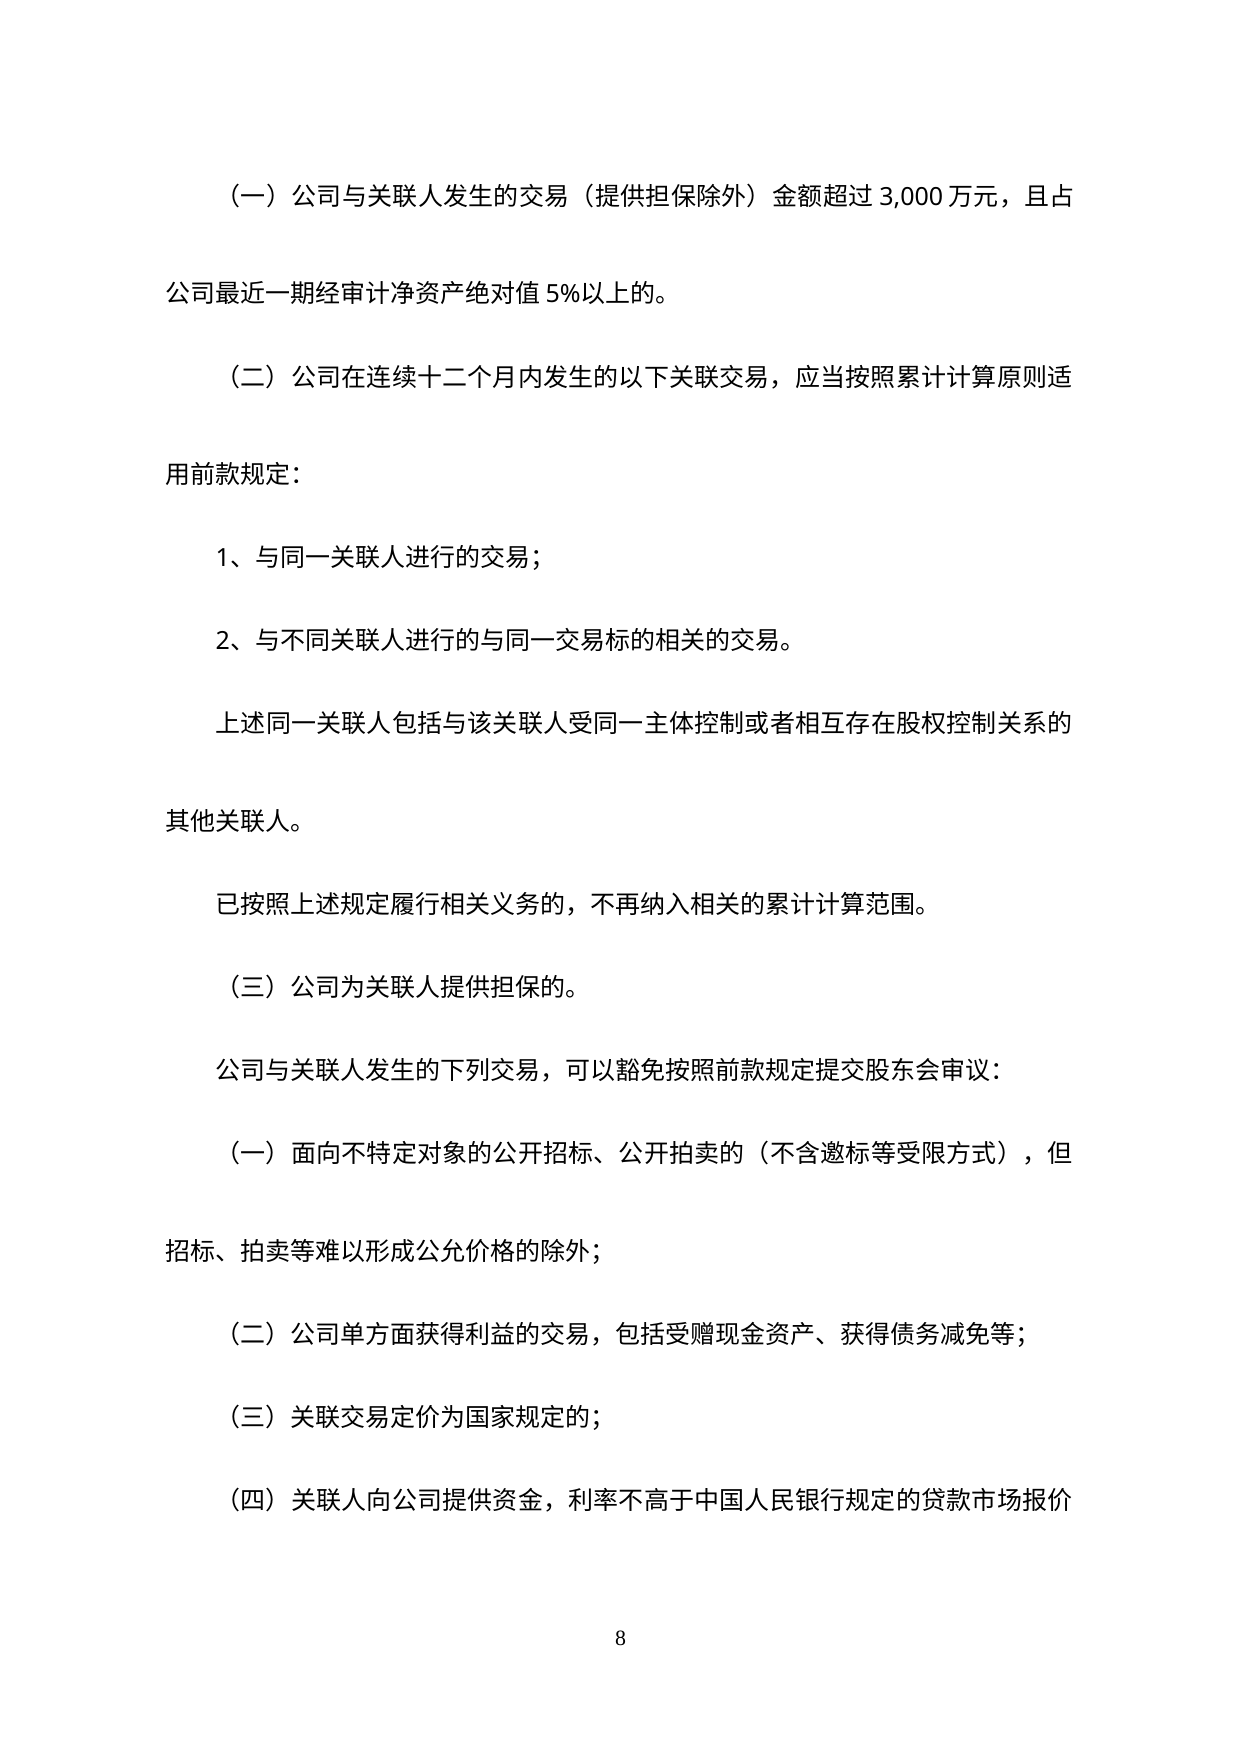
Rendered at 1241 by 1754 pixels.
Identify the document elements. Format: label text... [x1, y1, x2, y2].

text （一）公司与关联人发生的交易（提供担保除外）金额超过3,000万元，且占公司最近一期经审计净资产绝对值5%以上的。 [165, 162, 1075, 324]
text 已按照上述规定履行相关义务的，不再纳入相关的累计计算范围。 [165, 870, 1075, 935]
text （二）公司在连续十二个月内发生的以下关联交易，应当按照累计计算原则适用前款规定： [165, 343, 1075, 505]
text （三）公司为关联人提供担保的。 [165, 953, 1075, 1018]
text 1、与同一关联人进行的交易； [165, 523, 1075, 588]
text 公司与关联人发生的下列交易，可以豁免按照前款规定提交股东会审议： [165, 1036, 1075, 1101]
text 上述同一关联人包括与该关联人受同一主体控制或者相互存在股权控制关系的其他关联人。 [165, 689, 1075, 852]
text 2、与不同关联人进行的与同一交易标的相关的交易。 [165, 606, 1075, 671]
text （三）关联交易定价为国家规定的； [165, 1383, 1075, 1448]
text （二）公司单方面获得利益的交易，包括受赠现金资产、获得债务减免等； [165, 1300, 1075, 1365]
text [165, 1466, 1075, 1531]
text （一）面向不特定对象的公开招标、公开拍卖的（不含邀标等受限方式），但招标、拍卖等难以形成公允价格的除外； [165, 1119, 1075, 1282]
